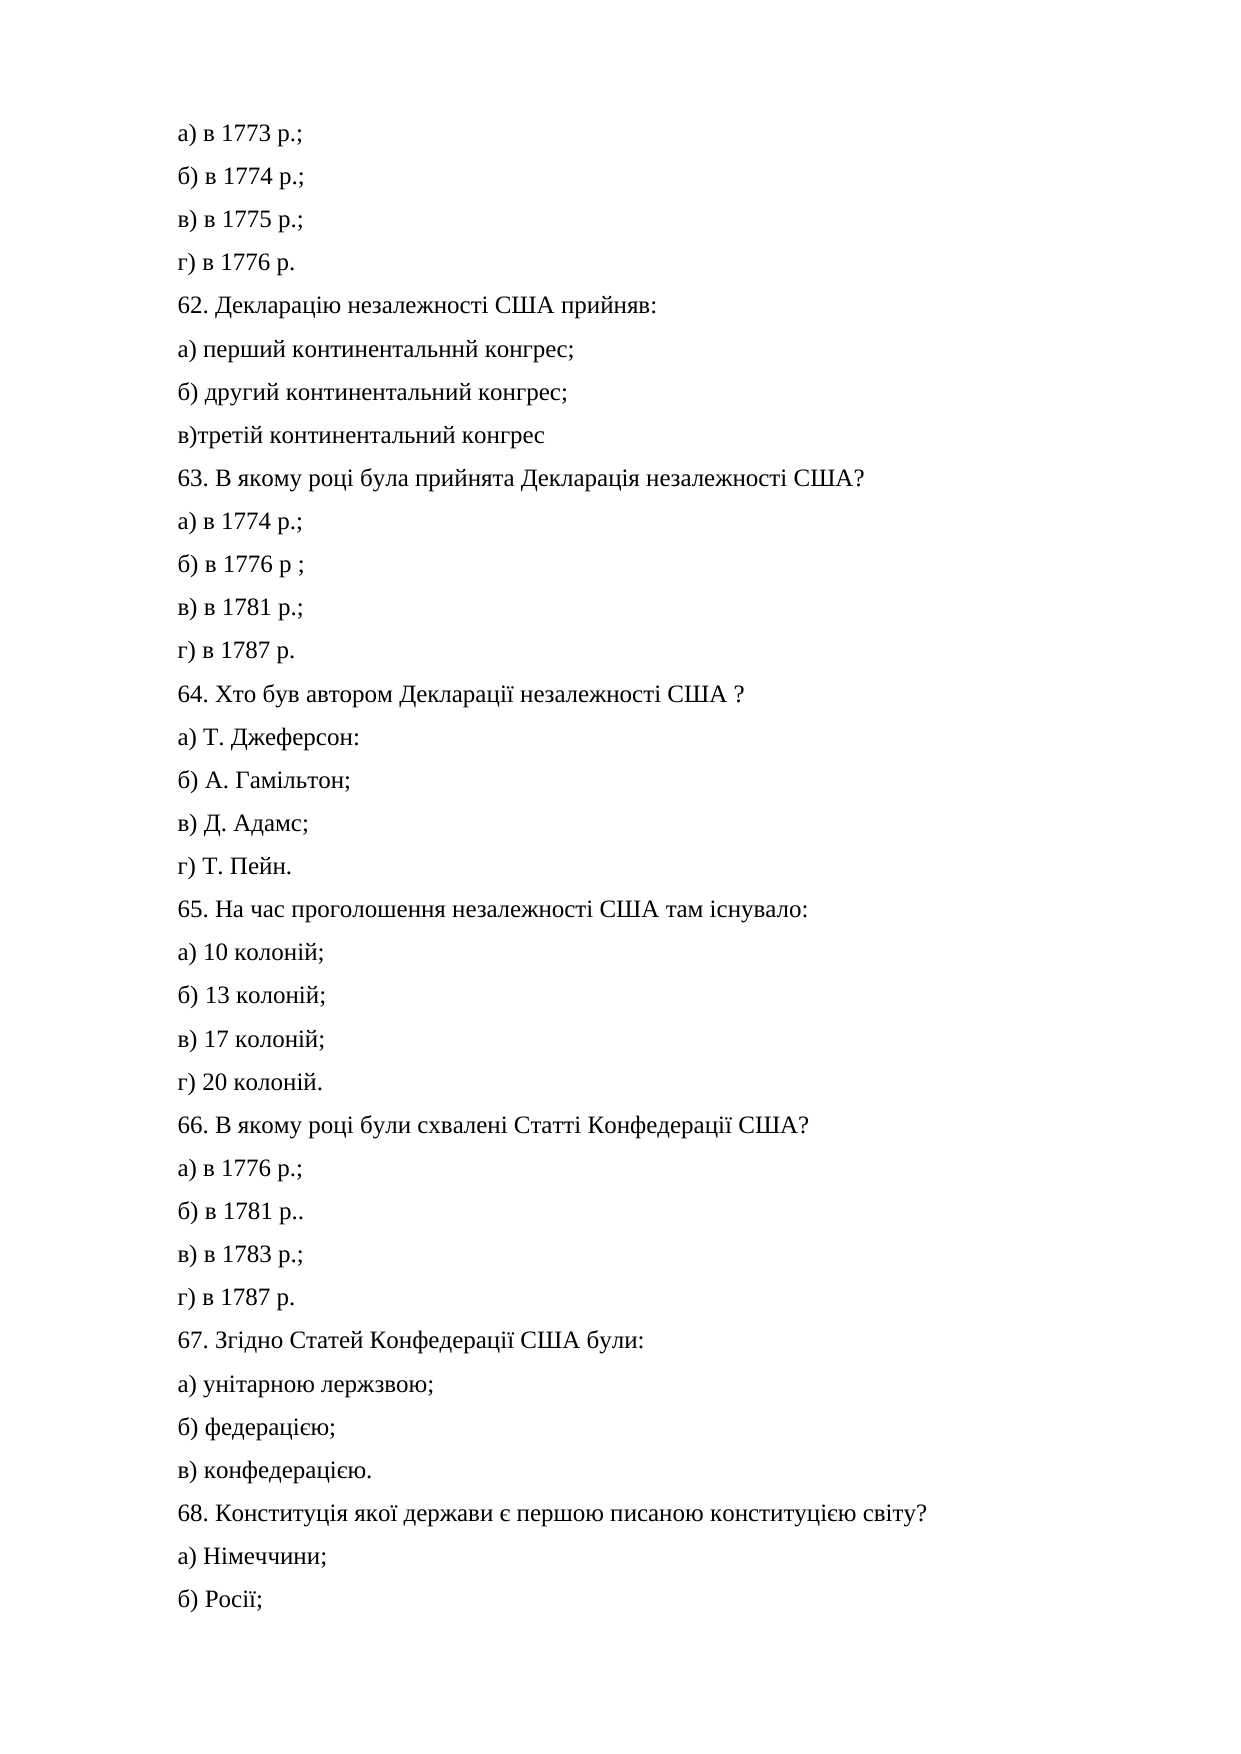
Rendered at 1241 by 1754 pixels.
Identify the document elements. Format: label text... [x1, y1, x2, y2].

text 65. На час проголошення незалежності США там існувало: [177, 894, 1152, 923]
text в)третій континентальний конгрес [177, 420, 1152, 449]
text б) в 1774 p.; [177, 161, 1152, 190]
text а) унітарною лержзвою; [177, 1369, 1152, 1397]
text б) 13 колоній; [177, 981, 1152, 1009]
text б) в 1781 p.. [177, 1196, 1152, 1225]
text а) перший континентальннй конгрес; [177, 334, 1152, 362]
text 64. Хто був автором Декларації незалежності США ? [177, 679, 1152, 707]
text в) 17 колоній; [177, 1024, 1152, 1052]
text б) А. Гамільтон; [177, 765, 1152, 794]
text а) Німеччини; [177, 1541, 1152, 1570]
text г) 20 колоній. [177, 1067, 1152, 1096]
text 67. Згідно Статей Конфедерації США були: [177, 1326, 1152, 1354]
text г) в 1776 р. [177, 247, 1152, 276]
text а) в 1774 p.; [177, 506, 1152, 535]
text а) 10 колоній; [177, 937, 1152, 966]
text 63. В якому році була прийнята Декларація незалежності США? [177, 463, 1152, 492]
text а) в 1773 p.; [177, 118, 1152, 147]
text б) Росії; [177, 1584, 1152, 1613]
text б) федерацією; [177, 1412, 1152, 1441]
text в) в 1781 p.; [177, 592, 1152, 621]
text 62. Декларацію незалежності CШA прийняв: [177, 291, 1152, 319]
text в) конфедерацією. [177, 1455, 1152, 1484]
text а) Т. Джеферсон: [177, 722, 1152, 751]
text в) Д. Адамс; [177, 808, 1152, 837]
text в) в 1783 р.; [177, 1239, 1152, 1268]
text г) в 1787 р. [177, 1282, 1152, 1311]
text а) в 1776 р.; [177, 1153, 1152, 1182]
text 68. Конституція якої держави є першою писаною конституцією світу? [177, 1498, 1152, 1527]
text 66. В якому році були схвалені Статті Конфедерації CШA? [177, 1110, 1152, 1139]
text г) Т. Пейн. [177, 851, 1152, 880]
text б) другий континентальний конгрес; [177, 377, 1152, 406]
text в) в 1775 p.; [177, 204, 1152, 233]
text г) в 1787 р. [177, 636, 1152, 664]
text б) в 1776 р ; [177, 549, 1152, 578]
